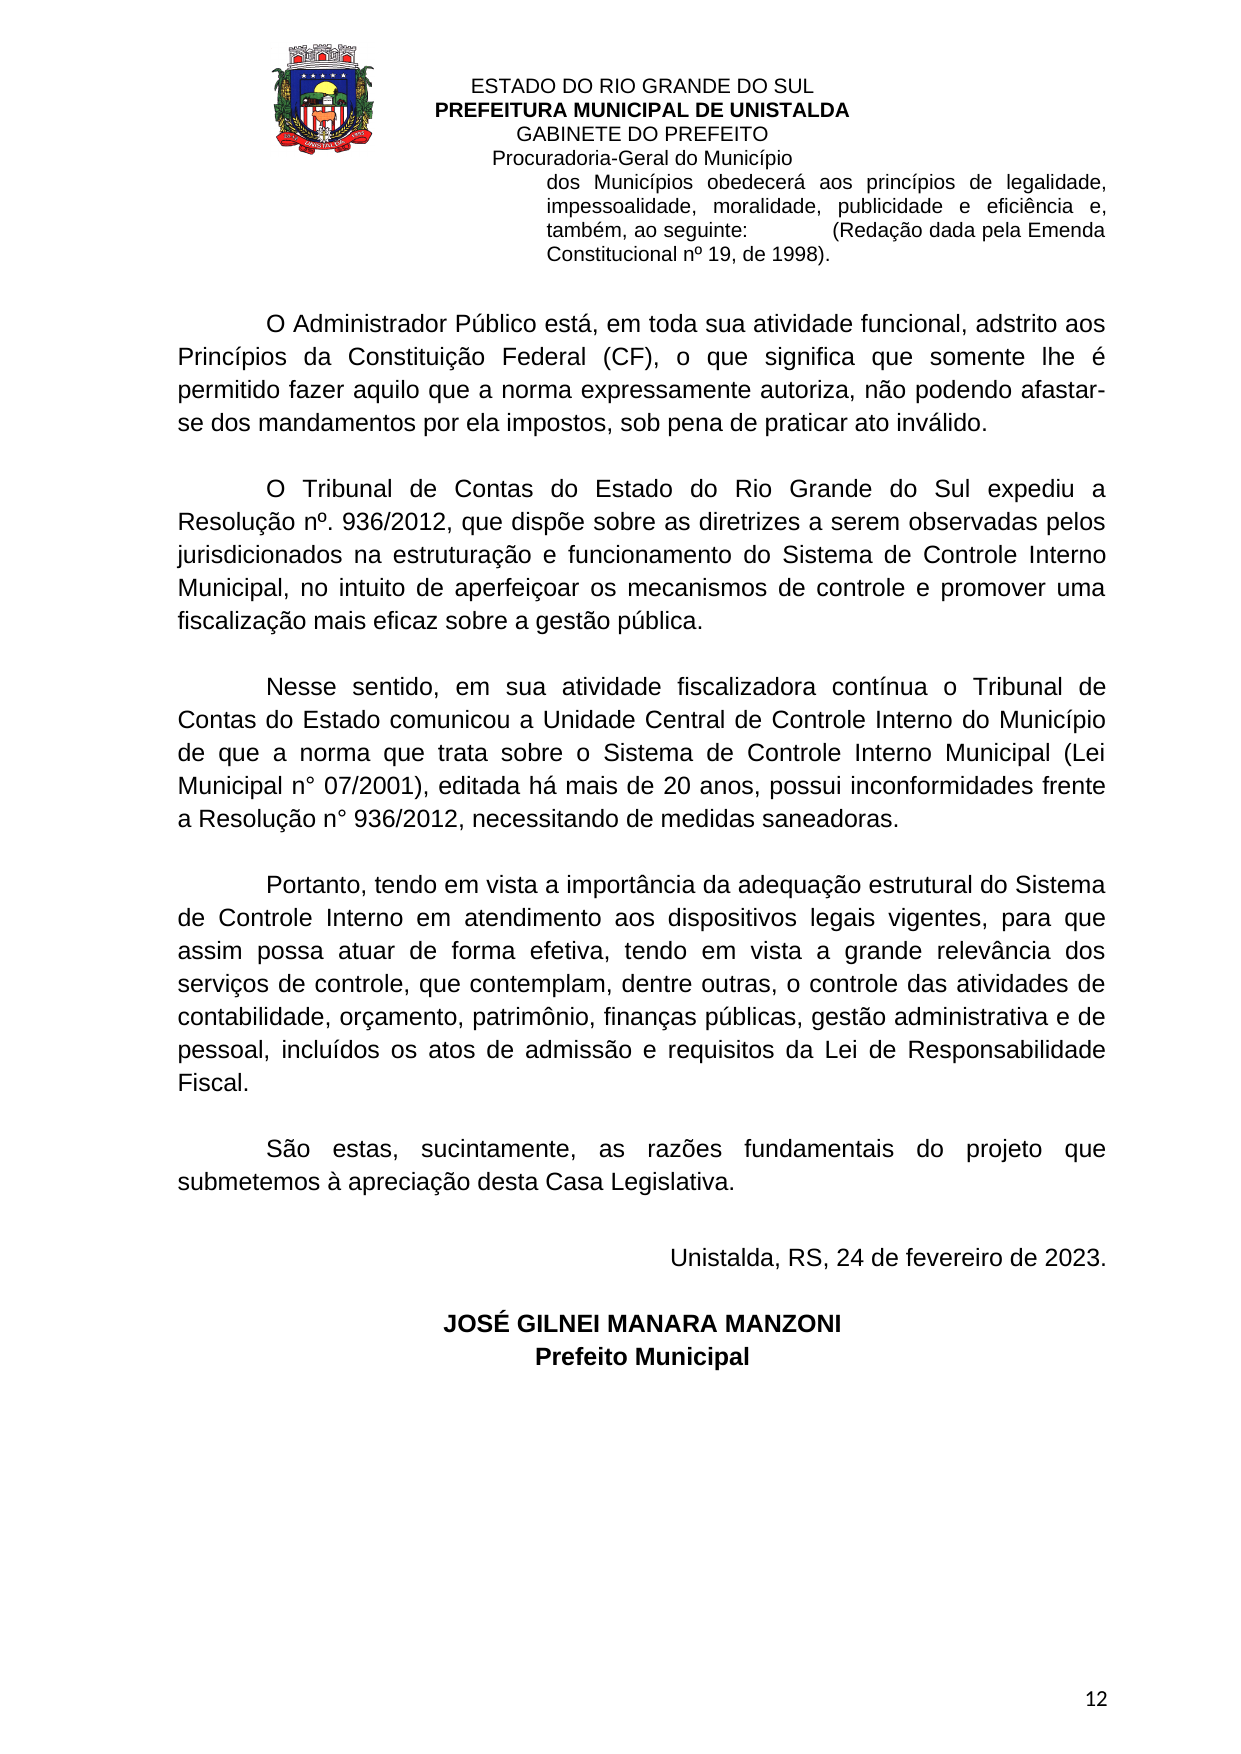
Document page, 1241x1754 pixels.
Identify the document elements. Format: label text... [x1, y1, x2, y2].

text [546, 170, 1107, 266]
text JOSÉ GILNEI MANARA MANZONI [177, 1309, 1107, 1338]
text Unistalda, RS, 24 de fevereiro de 2023. [177, 1243, 1107, 1272]
text Nesse sentido, em sua atividade fiscalizadora contínua o Tribunal de Contas do Estado comunicou a Unidade Central de Controle Interno do Município de que a norma que trata sobre o Sistema de Controle Interno Municipal (Lei Municipal n° 07/2001), editada há mais de 20 anos, possui inconformidades frente a Resolução n° 936/2012, necessitando de medidas saneadoras. [177, 672, 1107, 833]
text O Tribunal de Contas do Estado do Rio Grande do Sul expediu a Resolução nº. 936/2012, que dispõe sobre as diretrizes a serem observadas pelos jurisdicionados na estruturação e funcionamento do Sistema de Controle Interno Municipal, no intuito de aperfeiçoar os mecanismos de controle e promover uma fiscalização mais eficaz sobre a gestão pública. [177, 474, 1107, 634]
text O Administrador Público está, em toda sua atividade funcional, adstrito aos Princípios da Constituição Federal (CF), o que significa que somente lhe é permitido fazer aquilo que a norma expressamente autoriza, não podendo afastar-se dos mandamentos por ela impostos, sob pena de praticar ato inválido. [177, 309, 1107, 436]
text São estas, sucintamente, as razões fundamentais do projeto que submetemos à apreciação desta Casa Legislativa. [177, 1134, 1107, 1196]
text Prefeito Municipal [177, 1342, 1107, 1371]
text Portanto, tendo em vista a importância da adequação estrutural do Sistema de Controle Interno em atendimento aos dispositivos legais vigentes, para que assim possa atuar de forma efetiva, tendo em vista a grande relevância dos serviços de controle, que contemplam, dentre outras, o controle das atividades de contabilidade, orçamento, patrimônio, finanças públicas, gestão administrativa e de pessoal, incluídos os atos de admissão e requisitos da Lei de Responsabilidade Fiscal. [177, 870, 1107, 1097]
